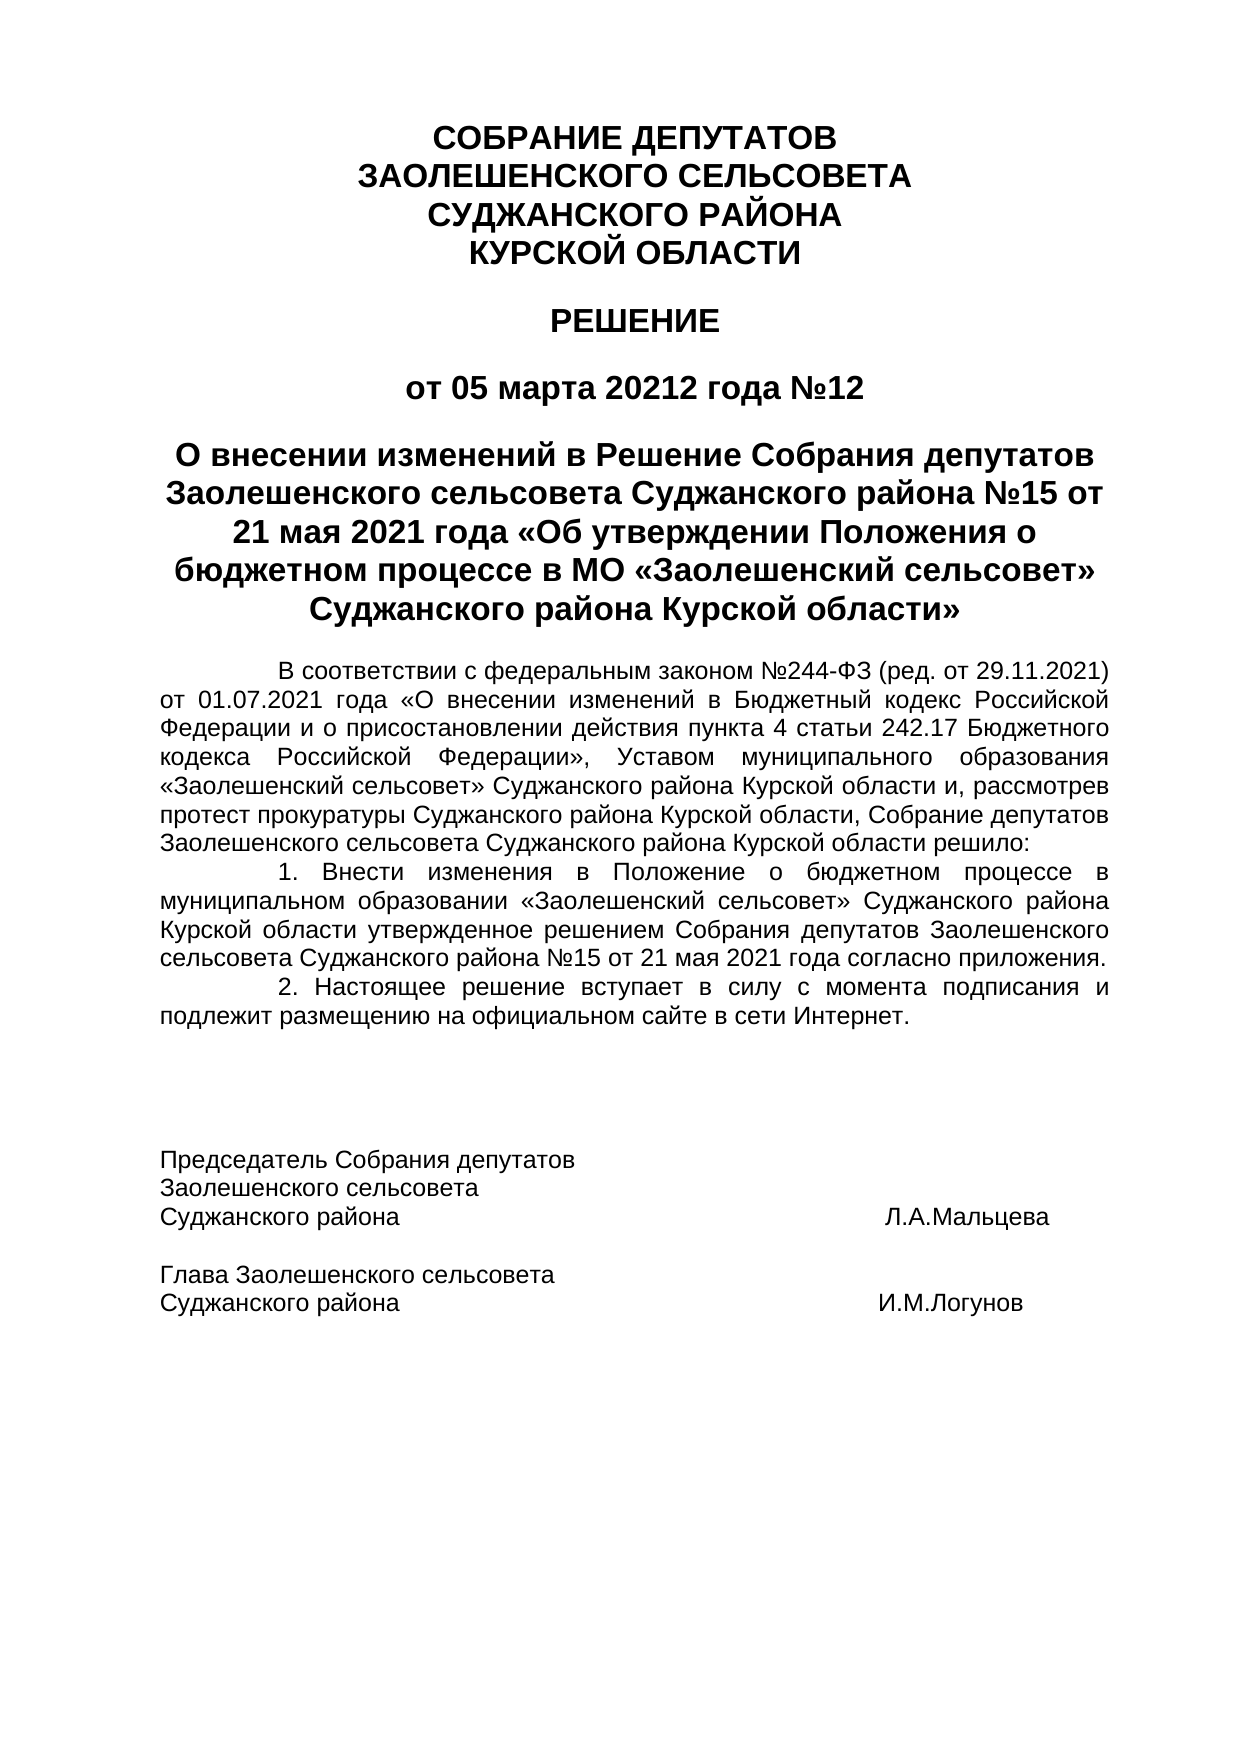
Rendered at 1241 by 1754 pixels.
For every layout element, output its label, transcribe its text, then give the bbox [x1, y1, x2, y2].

text 2. Настоящее решение вступает в силу с момента подписания и подлежит размещению на официальном сайте в сети Интернет. [159, 972, 1110, 1030]
text КУРСКОЙ ОБЛАСТИ [159, 233, 1110, 272]
text В соответствии с федеральным законом №244-ФЗ (ред. от 29.11.2021) от 01.07.2021 года «О внесении изменений в Бюджетный кодекс Российской Федерации и о присостановлении действия пункта 4 статьи 242.17 Бюджетного кодекса Российской Федерации», Уставом муниципального образования «Заолешенский сельсовет» Суджанского района Курской области и, рассмотрев протест прокуратуры Суджанского района Курской области, Собрание депутатов Заолешенского сельсовета Суджанского района Курской области решило: [159, 656, 1110, 857]
text Суджанского района Л.А.Мальцева [159, 1202, 1110, 1231]
text ЗАОЛЕШЕНСКОГО СЕЛЬСОВЕТА [159, 157, 1110, 195]
text 1. Внести изменения в Положение о бюджетном процессе в муниципальном образовании «Заолешенский сельсовет» Суджанского района Курской области утвержденное решением Собрания депутатов Заолешенского сельсовета Суджанского района №15 от 21 мая 2021 года согласно приложения. [159, 857, 1110, 972]
text О внесении изменений в Решение Собрания депутатов Заолешенского сельсовета Суджанского района №15 от 21 мая 2021 года «Об утверждении Положения о бюджетном процессе в МО «Заолешенский сельсовет» Суджанского района Курской области» [159, 435, 1110, 627]
text СУДЖАНСКОГО РАЙОНА [159, 195, 1110, 233]
text Глава Заолешенского сельсовета [159, 1260, 1110, 1288]
text СОБРАНИЕ ДЕПУТАТОВ [159, 118, 1110, 157]
text от 05 марта 20212 года №12 [159, 368, 1110, 406]
text Председатель Собрания депутатов [159, 1145, 1110, 1173]
text Суджанского района И.М.Логунов [159, 1288, 1110, 1317]
text РЕШЕНИЕ [159, 301, 1110, 339]
text Заолешенского сельсовета [159, 1173, 1110, 1202]
